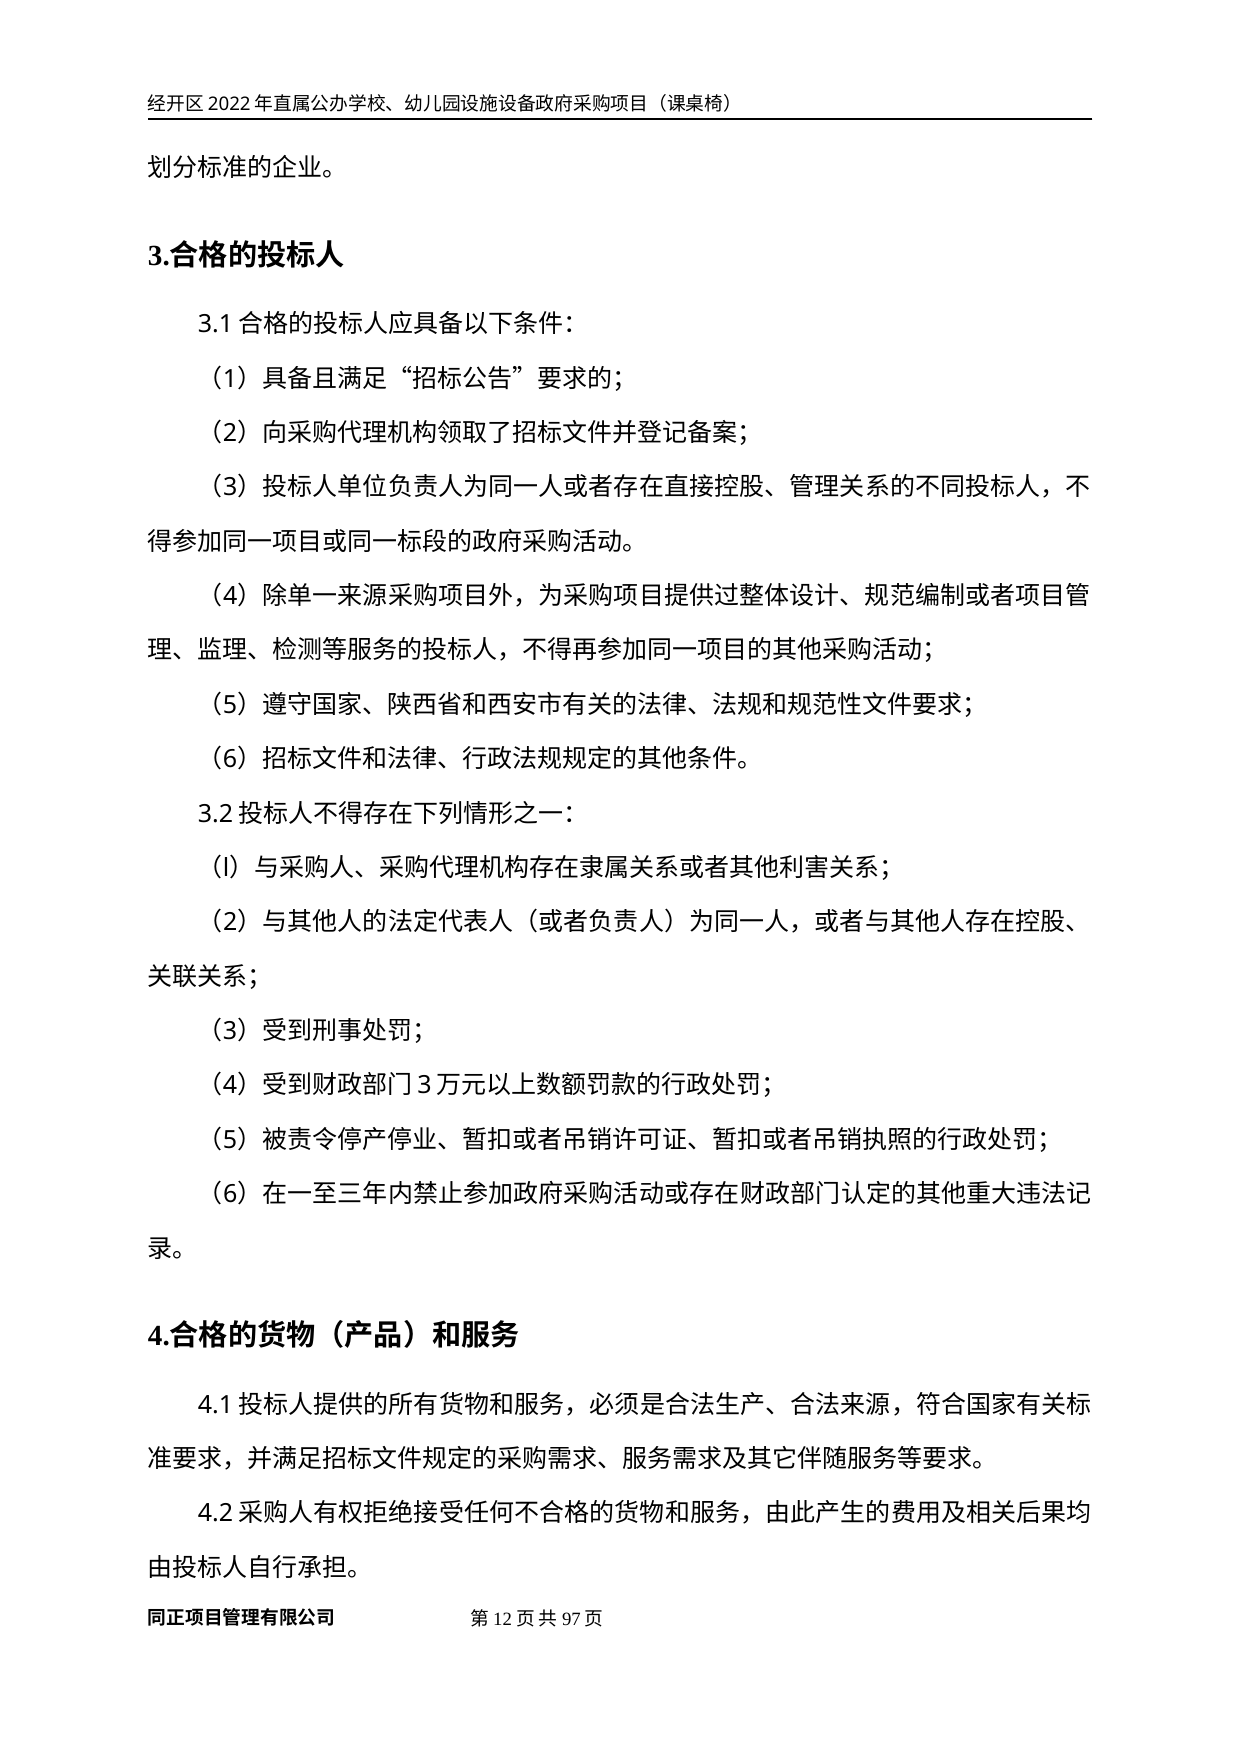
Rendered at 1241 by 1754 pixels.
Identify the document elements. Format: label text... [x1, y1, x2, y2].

text （5）遵守国家、陕西省和西安市有关的法律、法规和规范性文件要求； [148, 684, 1092, 721]
text 3.2投标人不得存在下列情形之一： [148, 793, 1092, 829]
text （6）在一至三年内禁止参加政府采购活动或存在财政部门认定的其他重大违法记录。 [148, 1174, 1092, 1264]
text （3）受到刑事处罚； [148, 1011, 1092, 1047]
text （l）与采购人、采购代理机构存在隶属关系或者其他利害关系； [148, 847, 1092, 884]
text 3.1合格的投标人应具备以下条件： [148, 304, 1092, 340]
text 4.2采购人有权拒绝接受任何不合格的货物和服务，由此产生的费用及相关后果均由投标人自行承担。 [148, 1493, 1092, 1583]
text （2）向采购代理机构领取了招标文件并登记备案； [148, 412, 1092, 449]
text （5）被责令停产停业、暂扣或者吊销许可证、暂扣或者吊销执照的行政处罚； [198, 1119, 1092, 1156]
text （6）招标文件和法律、行政法规规定的其他条件。 [148, 739, 1092, 775]
subtitle 4.合格的货物（产品）和服务 [148, 1312, 1092, 1354]
text （4）受到财政部门3万元以上数额罚款的行政处罚； [148, 1065, 1092, 1101]
text 4.1投标人提供的所有货物和服务，必须是合法生产、合法来源，符合国家有关标准要求，并满足招标文件规定的采购需求、服务需求及其它伴随服务等要求。 [148, 1384, 1092, 1475]
text （3）投标人单位负责人为同一人或者存在直接控股、管理关系的不同投标人，不得参加同一项目或同一标段的政府采购活动。 [148, 467, 1092, 557]
text （4）除单一来源采购项目外，为采购项目提供过整体设计、规范编制或者项目管理、监理、检测等服务的投标人，不得再参加同一项目的其他采购活动； [148, 576, 1092, 666]
subtitle 3.合格的投标人 [148, 231, 1092, 273]
text （2）与其他人的法定代表人（或者负责人）为同一人，或者与其他人存在控股、关联关系； [148, 902, 1092, 992]
text （1）具备且满足“招标公告”要求的； [148, 358, 1092, 394]
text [148, 148, 1092, 184]
